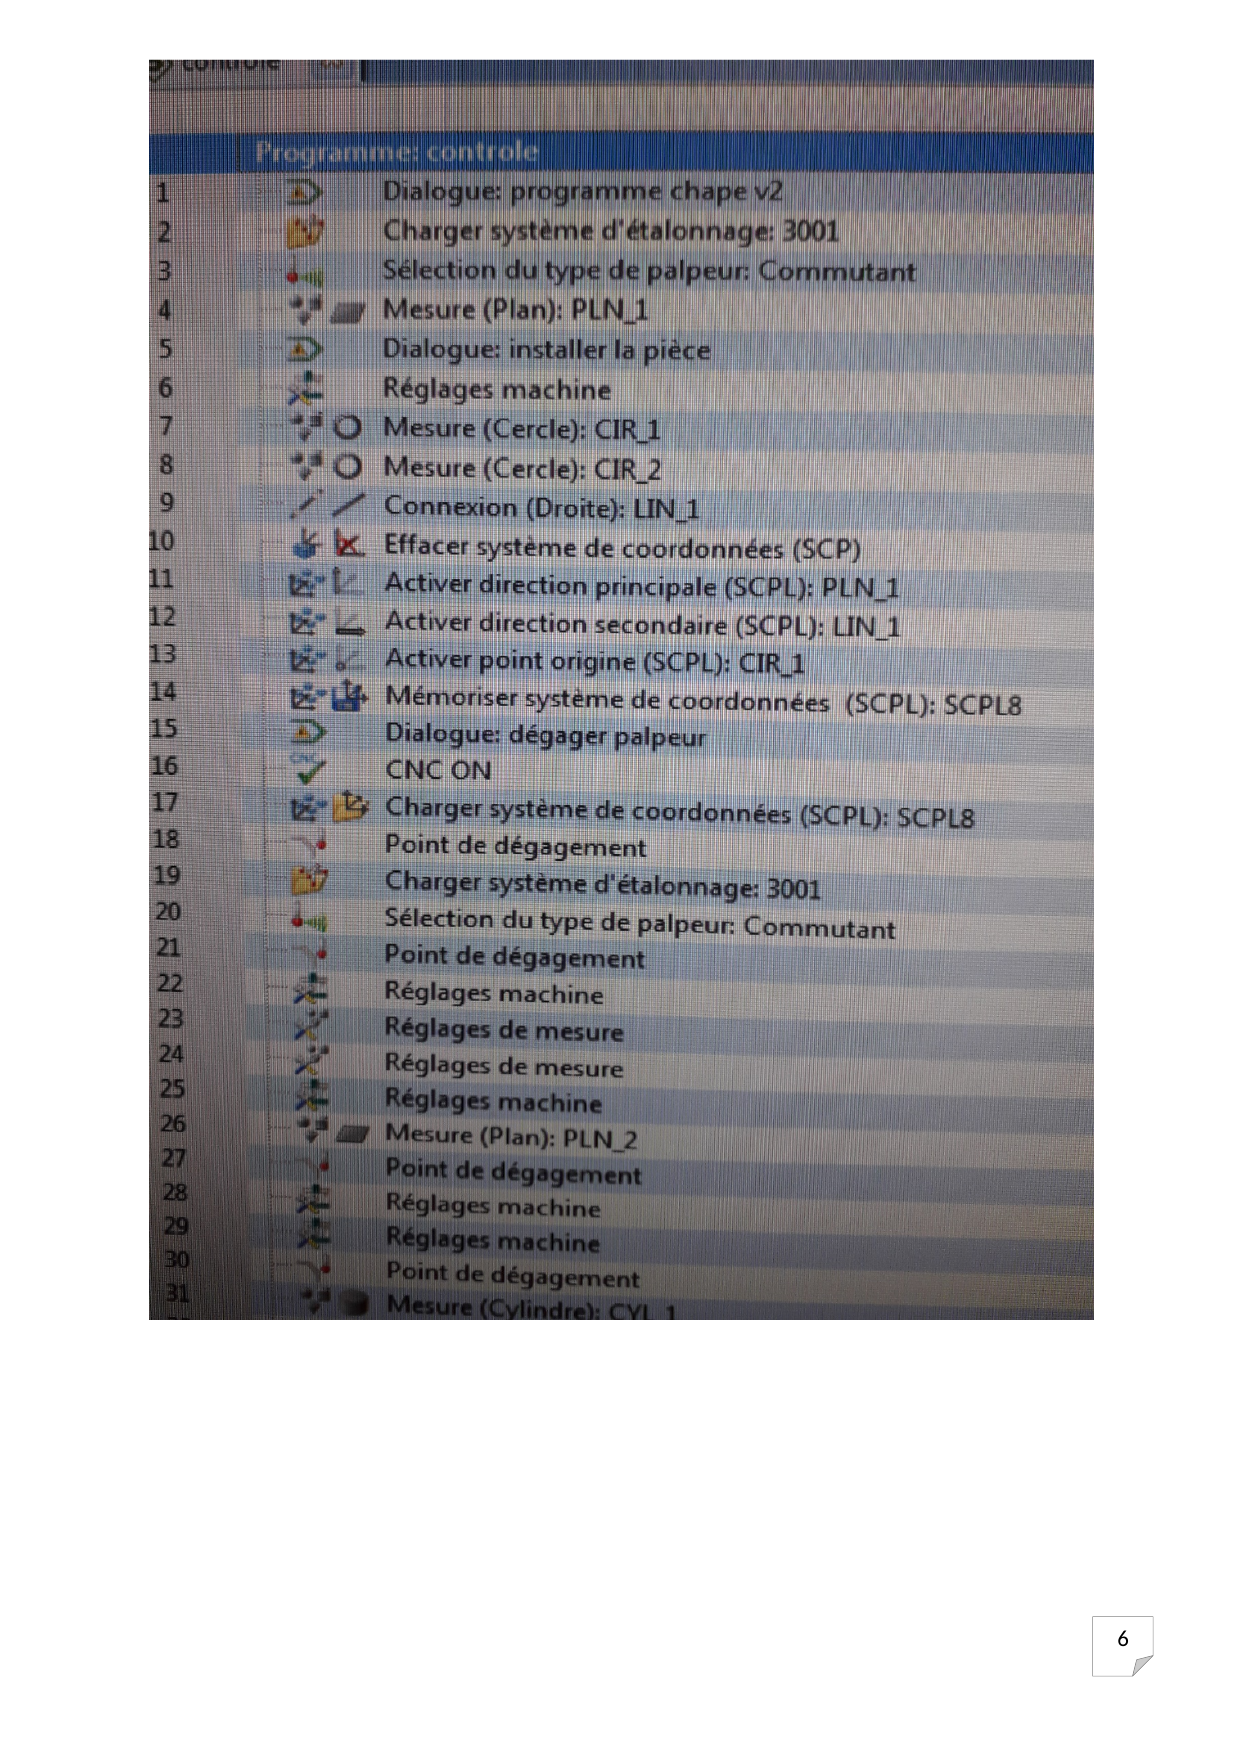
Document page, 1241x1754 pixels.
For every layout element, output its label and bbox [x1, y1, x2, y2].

picture [150, 61, 1094, 1319]
